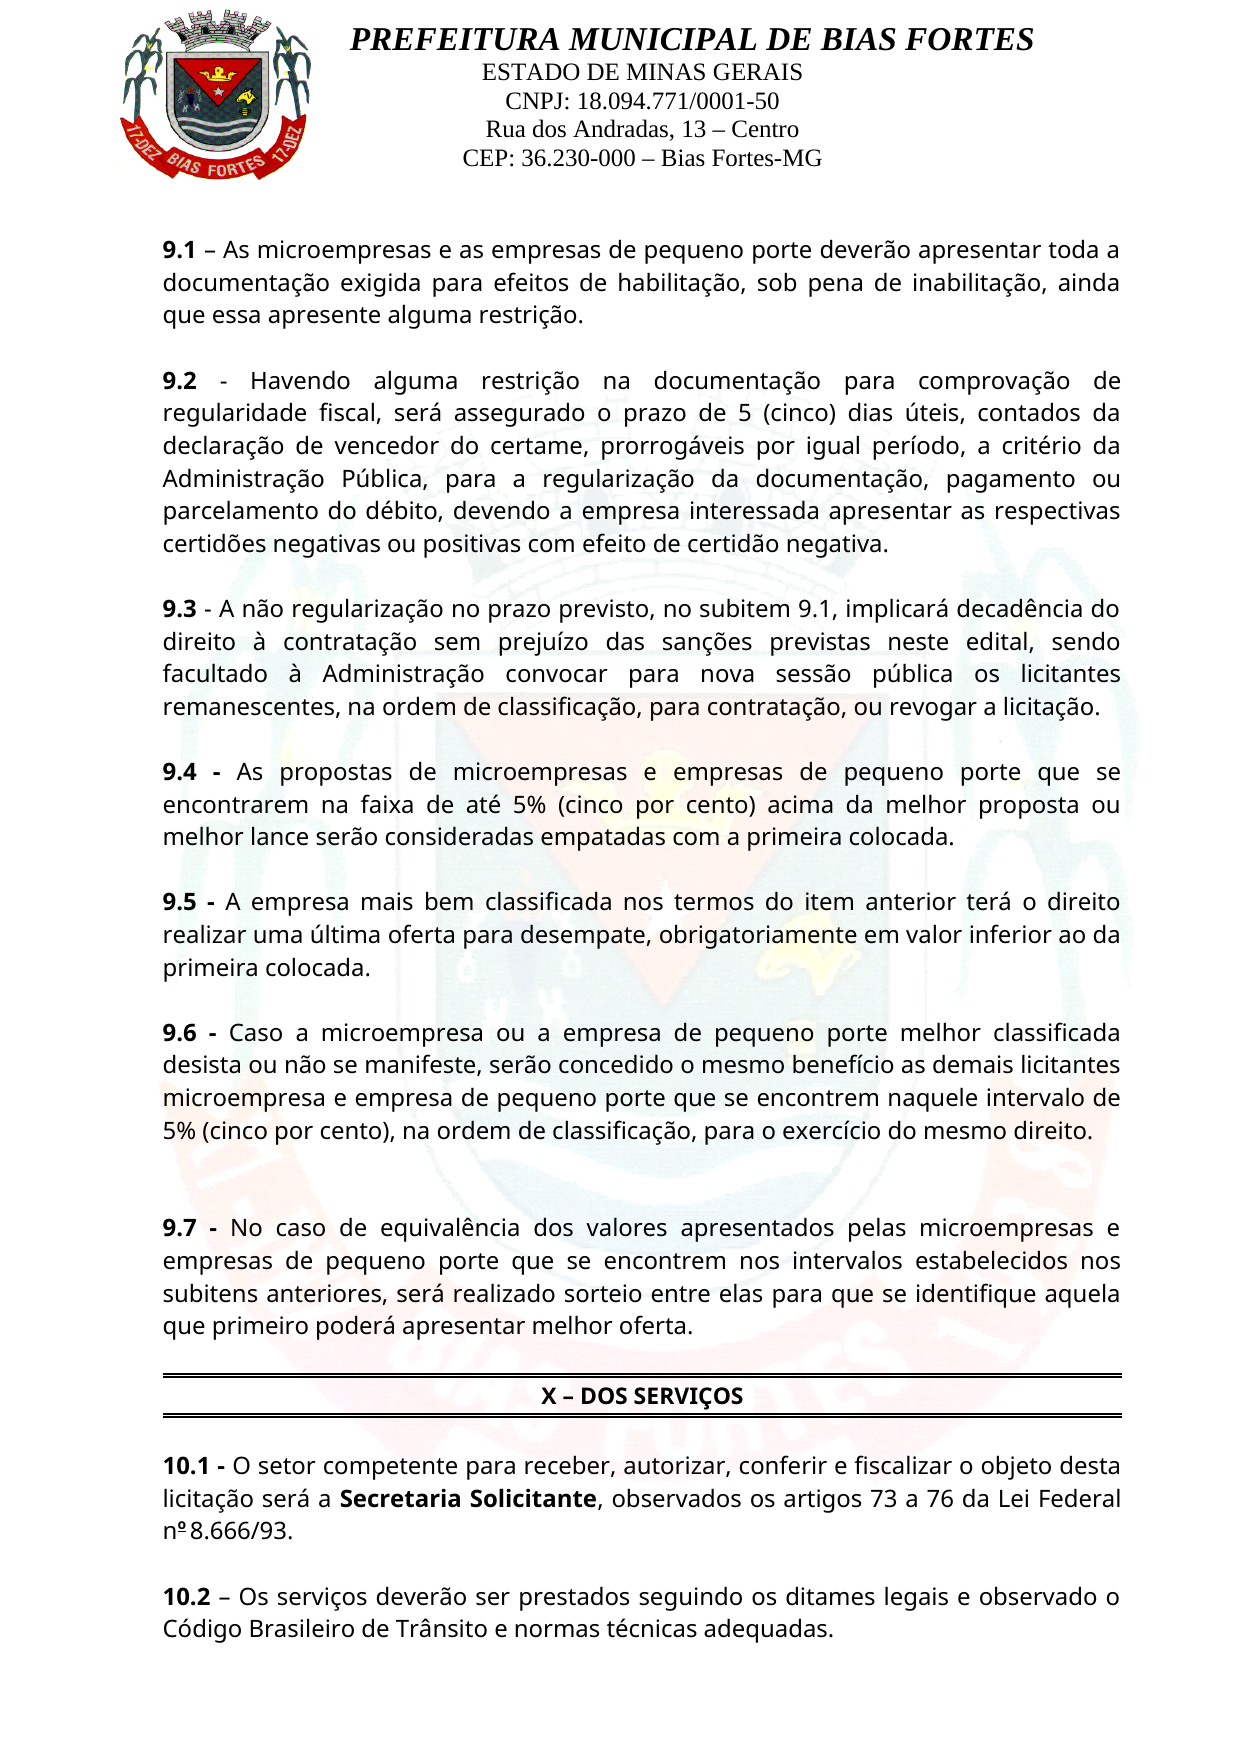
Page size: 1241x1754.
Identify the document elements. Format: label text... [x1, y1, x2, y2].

text 9.1 – As microempresas e as empresas de pequeno porte deverão apresentar toda a documentação exigida para efeitos de habilitação, sob pena de inabilitação, ainda que essa apresente alguma restrição. [162, 233, 1122, 331]
text 10.1 - O setor competente para receber, autorizar, conferir e fiscalizar o objeto desta licitação será a Secretaria Solicitante, observados os artigos 76 da Lei Federal no 8.666/93. [162, 1449, 1122, 1547]
text 9.4 - As propostas de microempresas e empresas de pequeno porte que se encontrarem na faixa de até 5% (cinco por cento) acima da melhor proposta ou melhor lance serão consideradas empatadas com a primeira colocada. [162, 755, 1122, 853]
picture [103, 1, 329, 191]
text 9.6 - Caso a microempresa ou a empresa de pequeno porte melhor classificada desista ou não se manifeste, serão concedido o mesmo benefício as demais licitantes microempresa e empresa de pequeno porte que se encontrem naquele intervalo de 5% (cinco por cento), na ordem de classificação, para o exercício do mesmo direito. [162, 1016, 1122, 1146]
text 10.2 – Os serviços deverão ser prestados seguindo os ditames legais e observado o Código Brasileiro de Trânsito e normas técnicas adequadas. [162, 1579, 1122, 1644]
text 9.7 - No caso de equivalência dos valores apresentados pelas microempresas e empresas de pequeno porte que se encontrem nos intervalos estabelecidos nos subitens anteriores, será realizado sorteio entre elas para que se identifique aquela que primeiro poderá apresentar melhor oferta. [162, 1211, 1122, 1342]
text 9.2 - Havendo alguma restrição na documentação para comprovação de regularidade fiscal, será assegurado o prazo de 5 (cinco) dias úteis, contados da declaração de vencedor do certame, prorrogáveis por igual período, a critério da Administração Pública, para a regularização da documentação, pagamento ou parcelamento do débito, devendo a empresa interessada apresentar as respectivas certidões negativas ou positivas com efeito de certidão negativa. [162, 363, 1122, 559]
text 9.3 - A não regularização no prazo previsto, no subitem 9.1, implicará decadência do direito à contratação sem prejuízo das sanções previstas neste edital, sendo facultado à Administração convocar para nova sessão pública os licitantes remanescentes, na ordem de classificação, para contratação, ou revogar a licitação. [162, 592, 1122, 722]
text X – DOS SERVIÇOS [162, 1377, 1122, 1418]
text 9.5 - A empresa mais bem classificada nos termos do item anterior terá o direito realizar uma última oferta para desempate, obrigatoriamente em valor inferior ao da primeira colocada. [162, 885, 1122, 983]
